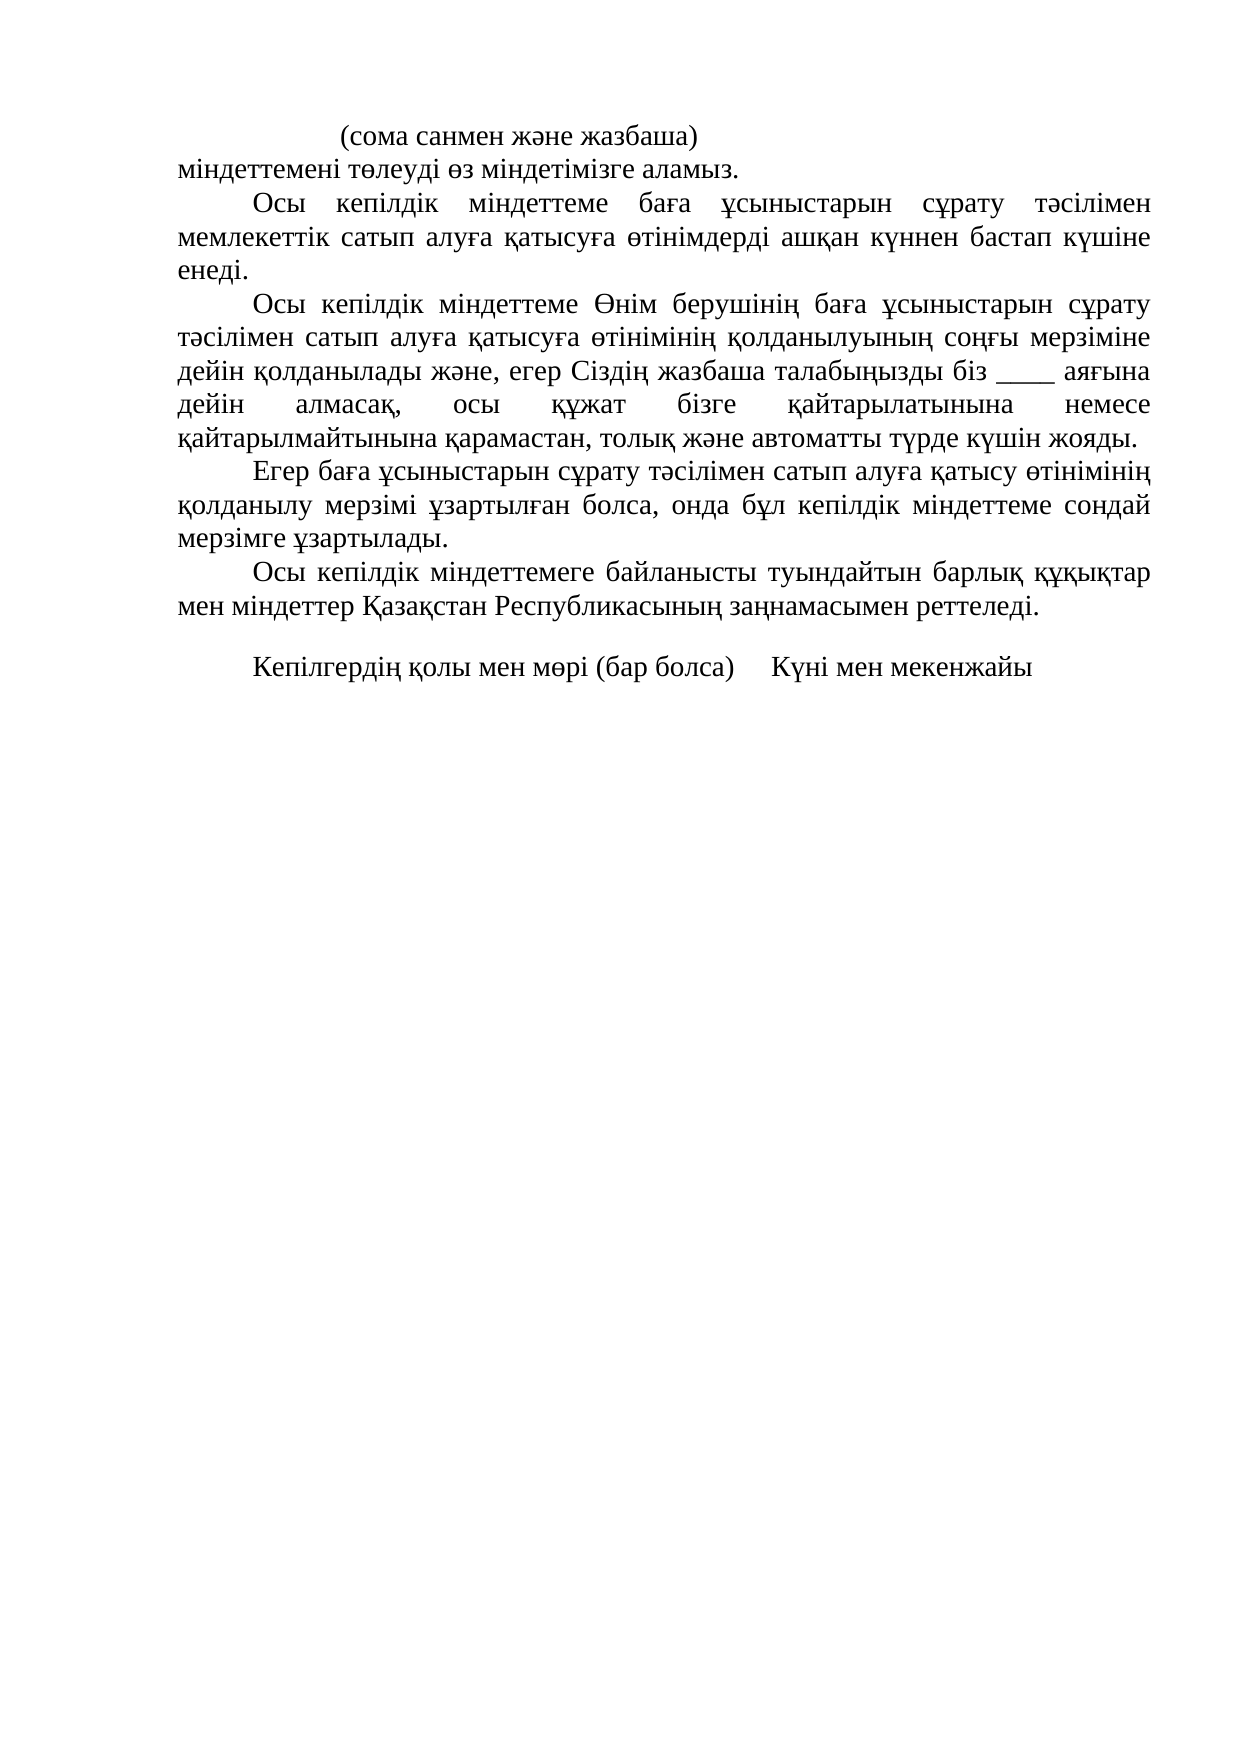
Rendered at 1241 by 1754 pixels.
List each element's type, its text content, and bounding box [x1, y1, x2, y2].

text Осы кепілдік міндеттеме Өнім берушінің баға ұсыныстарын сұрату тәсiлiмен сатып алуға қатысуға өтінімінің қолданылуының соңғы мерзіміне дейін қолданылады және, егер Сіздің жазбаша талабыңызды біз ____ аяғына дейін алмасақ, осы құжат бізге қайтарылатынына немесе қайтарылмайтынына қарамастан, толық және автоматты түрде күшін жояды. [177, 286, 1152, 453]
text Осы кепілдік міндеттемеге байланысты туындайтын барлық құқықтар мен міндеттер Қазақстан Республикасының заңнамасымен реттеледі. [177, 554, 1152, 621]
text Егер баға ұсыныстарын сұрату тәсiлiмен сатып алуға қатысу өтінімінің қолданылу мерзімі ұзартылған болса, онда бұл кепілдік міндеттеме сондай мерзімге ұзартылады. [177, 453, 1152, 554]
text Осы кепілдік міндеттеме баға ұсыныстарын сұрату тәсiлiмен мемлекеттiк сатып алуға қатысуға өтінімдерді ашқан күннен бастап күшіне енеді. [177, 185, 1152, 286]
text Кепілгердің қолы мен мөрі (бар болса) Күні мен мекенжайы [177, 649, 1152, 683]
text міндеттемені төлеуді өз міндетімізге аламыз. [177, 152, 1152, 185]
text (сома санмен және жазбаша) [177, 118, 1152, 152]
